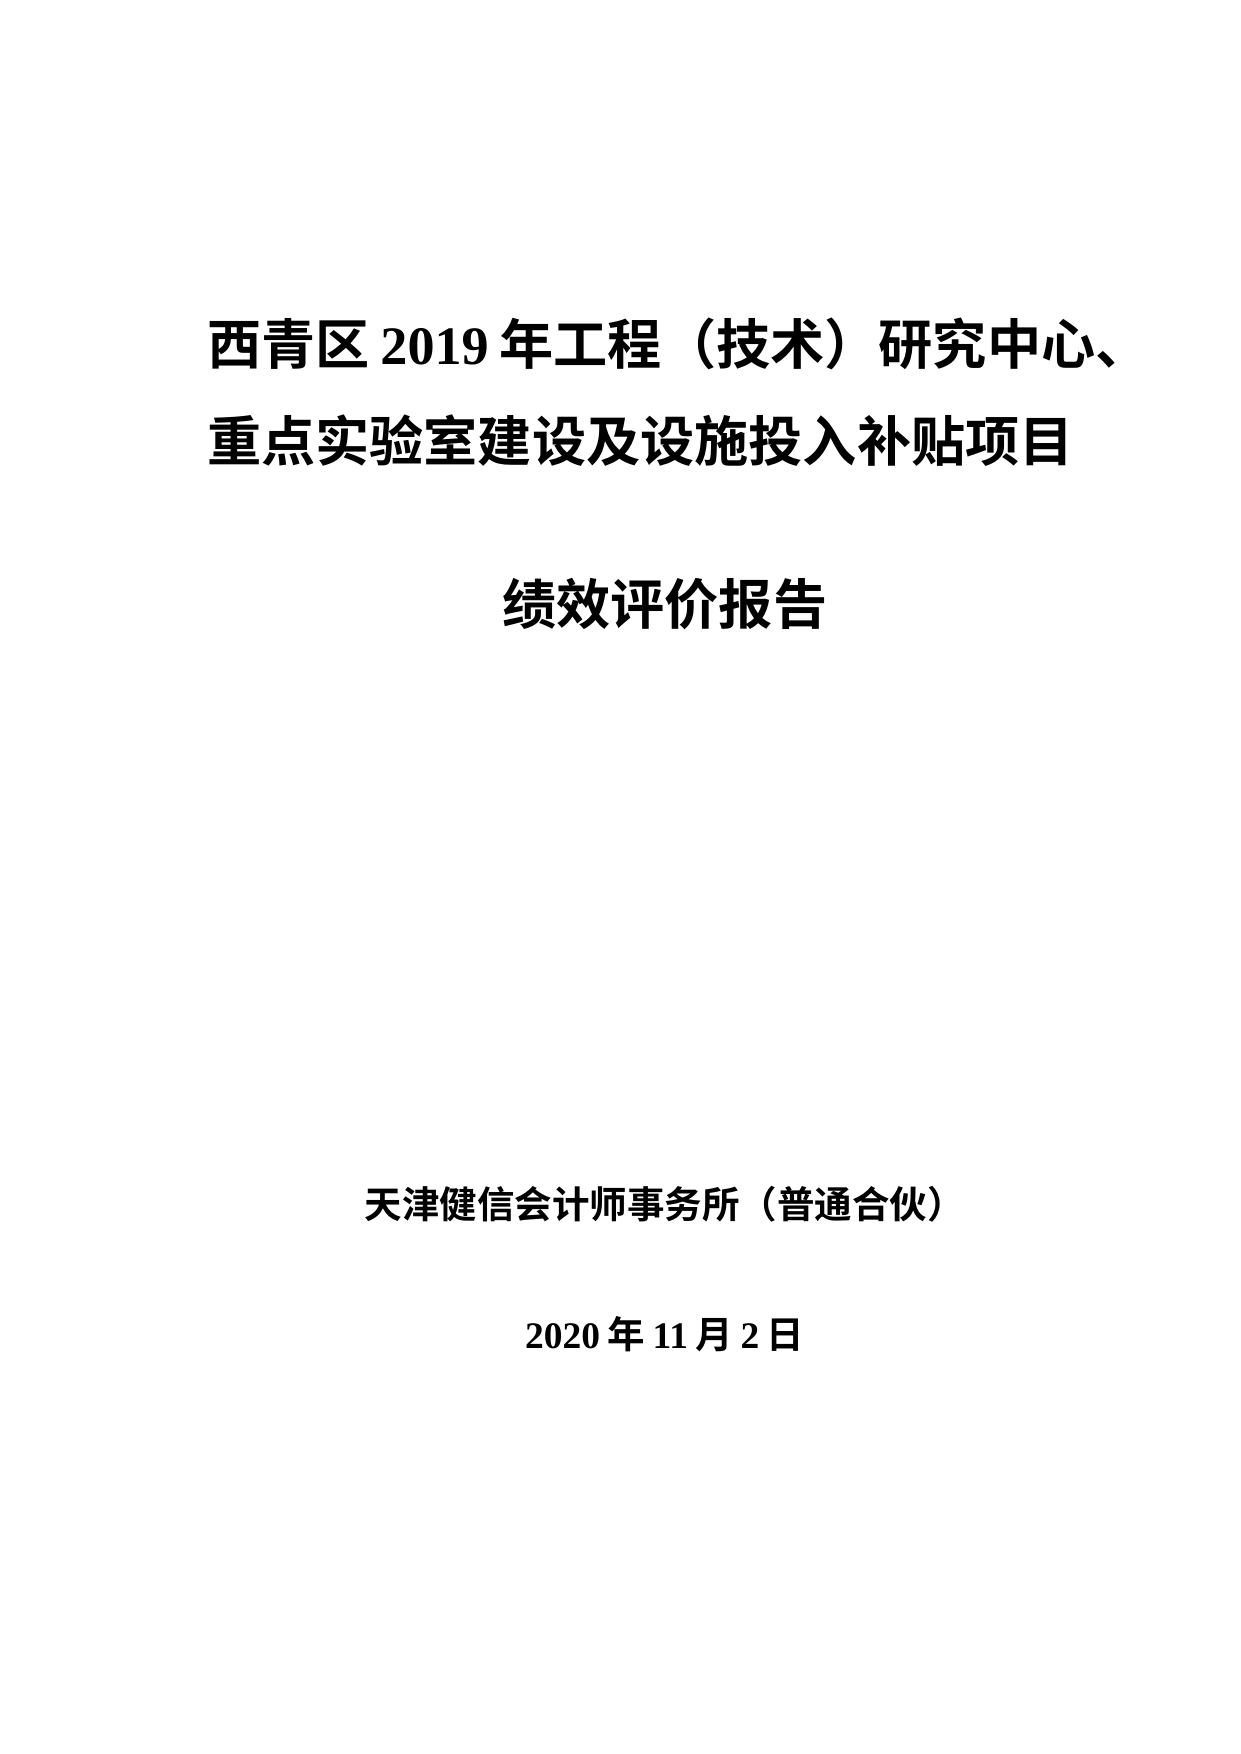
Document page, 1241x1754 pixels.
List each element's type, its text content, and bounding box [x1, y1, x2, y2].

text 西青区2019年工程（技术）研究中心、重点实验室建设及设施投入补贴项目 [207, 292, 1122, 487]
text 天津健信会计师事务所（普通合伙） [207, 1169, 1122, 1234]
text 2020年11月2日 [207, 1299, 1122, 1364]
text 绩效评价报告 [207, 552, 1122, 649]
